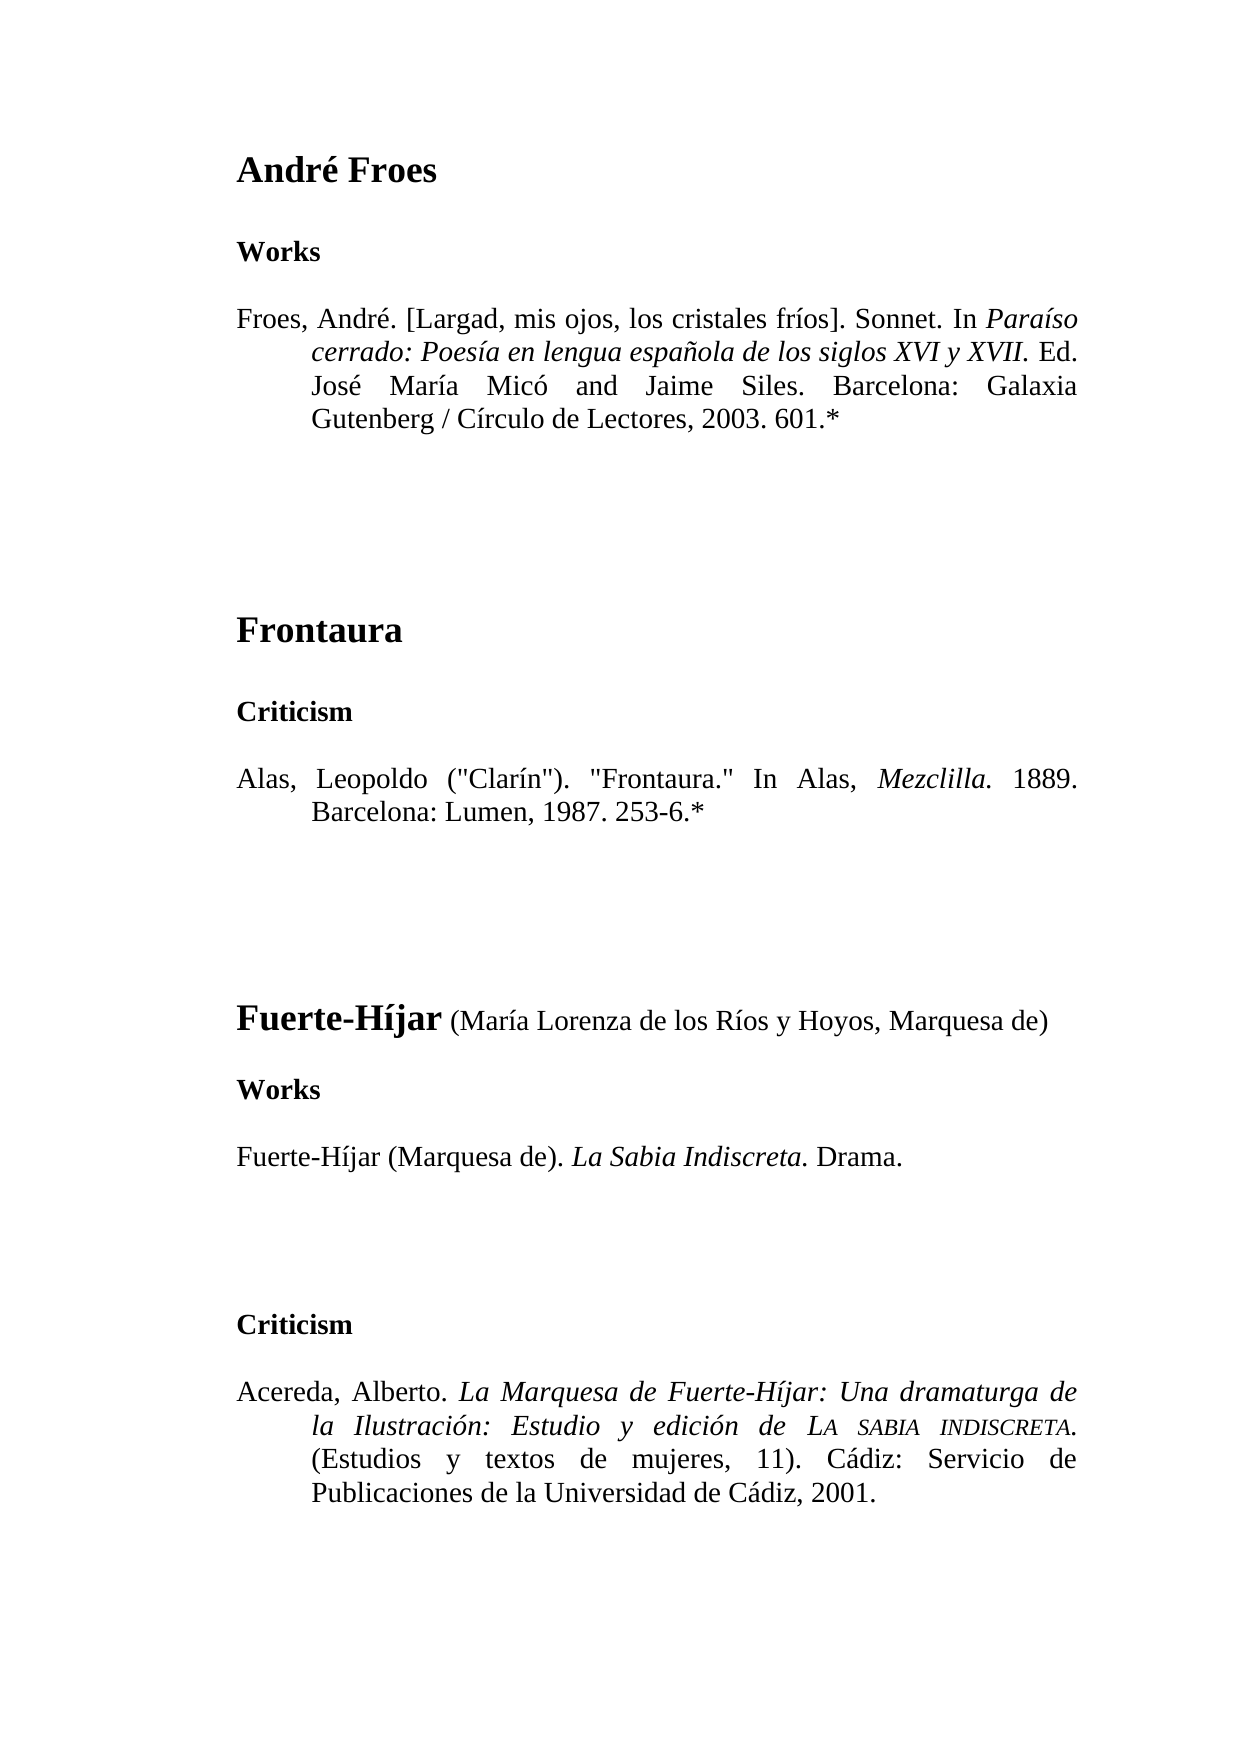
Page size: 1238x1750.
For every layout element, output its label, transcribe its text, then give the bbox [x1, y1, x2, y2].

text Frontaura [236, 608, 1078, 651]
text André Froes [236, 148, 1078, 191]
text Alas, Leopoldo ("Clarín"). "Frontaura." In Alas, Mezclilla. 1889. Barcelona: Lumen, 1987. 253-6.* [236, 761, 1078, 828]
text Fuerte-Híjar (Marquesa de). La Sabia Indiscreta. Drama. [236, 1139, 1078, 1173]
text Criticism [236, 1307, 1078, 1341]
text Acereda, Alberto. La Marquesa de Fuerte-Híjar: Una dramaturga de la Ilustración: Estudio y edición de La sabia indiscreta. (Estudios y textos de mujeres, 11). Cádiz: Servicio de Publicaciones de la Universidad de Cádiz, 2001. [236, 1374, 1078, 1508]
text Works [236, 1072, 1078, 1106]
text Criticism [236, 694, 1078, 727]
text Froes, André. [Largad, mis ojos, los cristales fríos]. Sonnet. In Paraíso cerrado: Poesía en lengua española de los siglos XVI y XVII. Ed. José María Micó and Jaime Siles. Barcelona: Galaxia Gutenberg / Círculo de Lectores, 2003. 601.* [236, 301, 1078, 435]
text Fuerte-Híjar (María Lorenza de los Ríos y Hoyos, Marquesa de) [236, 996, 1078, 1039]
text Works [236, 234, 1078, 267]
